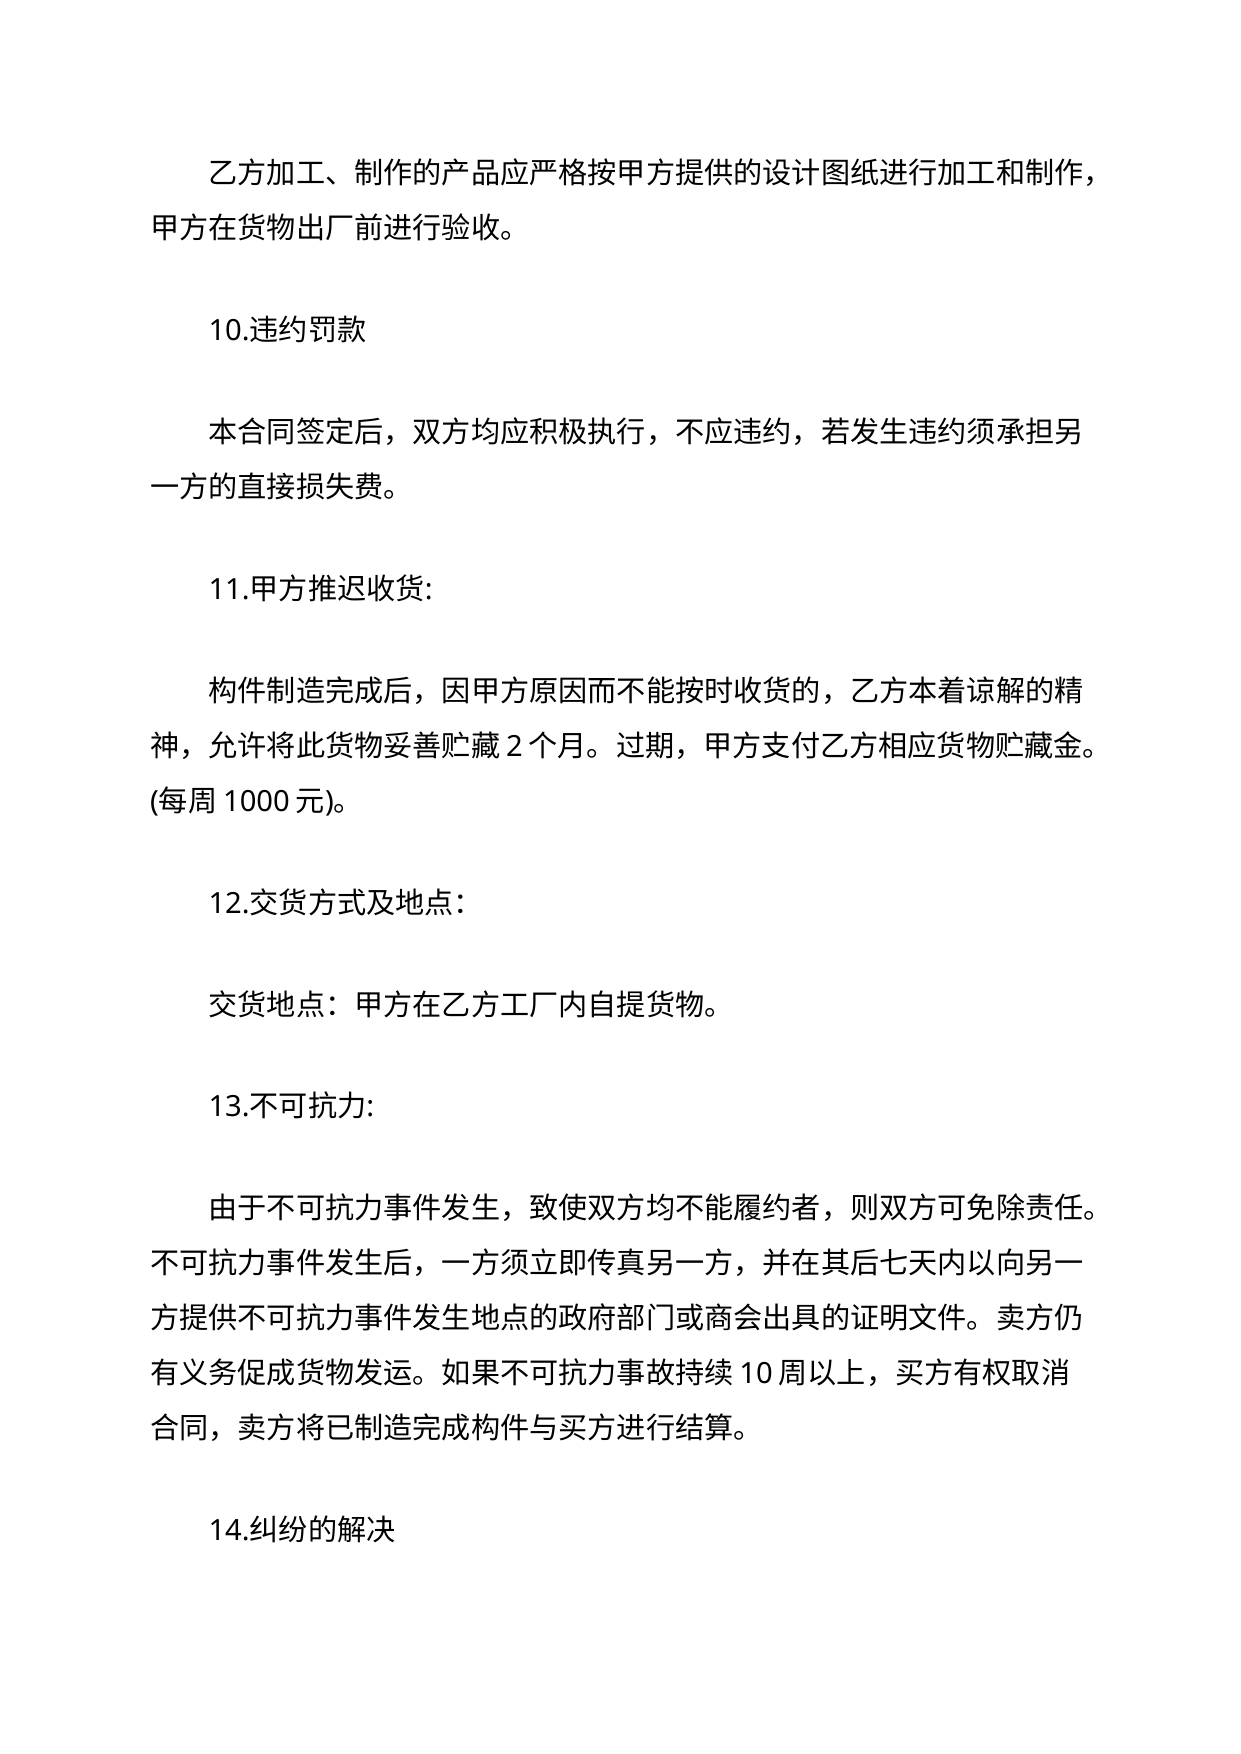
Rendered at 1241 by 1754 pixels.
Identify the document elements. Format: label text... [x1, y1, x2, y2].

text 13.不可抗力: [150, 1083, 1090, 1125]
text 11.甲方推迟收货: [150, 565, 1090, 608]
text 10.违约罚款 [150, 307, 1090, 349]
text 交货地点：甲方在乙方工厂内自提货物。 [150, 981, 1090, 1023]
text 构件制造完成后，因甲方原因而不能按时收货的，乙方本着谅解的精神，允许将此货物妥善贮藏2个月。过期，甲方支付乙方相应货物贮藏金。(每周1000元)。 [150, 667, 1090, 819]
text 由于不可抗力事件发生，致使双方均不能履约者，则双方可免除责任。不可抗力事件发生后，一方须立即传真另一方，并在其后七天内以向另一方提供不可抗力事件发生地点的政府部门或商会出具的证明文件。卖方仍有义务促成货物发运。如果不可抗力事故持续10周以上，买方有权取消合同，卖方将已制造完成构件与买方进行结算。 [150, 1185, 1090, 1447]
text 12.交货方式及地点： [150, 879, 1090, 922]
text 乙方加工、制作的产品应严格按甲方提供的设计图纸进行加工和制作，甲方在货物出厂前进行验收。 [150, 150, 1090, 247]
text 14.纠纷的解决 [150, 1506, 1090, 1549]
text 本合同签定后，双方均应积极执行，不应违约，若发生违约须承担另一方的直接损失费。 [150, 409, 1090, 506]
